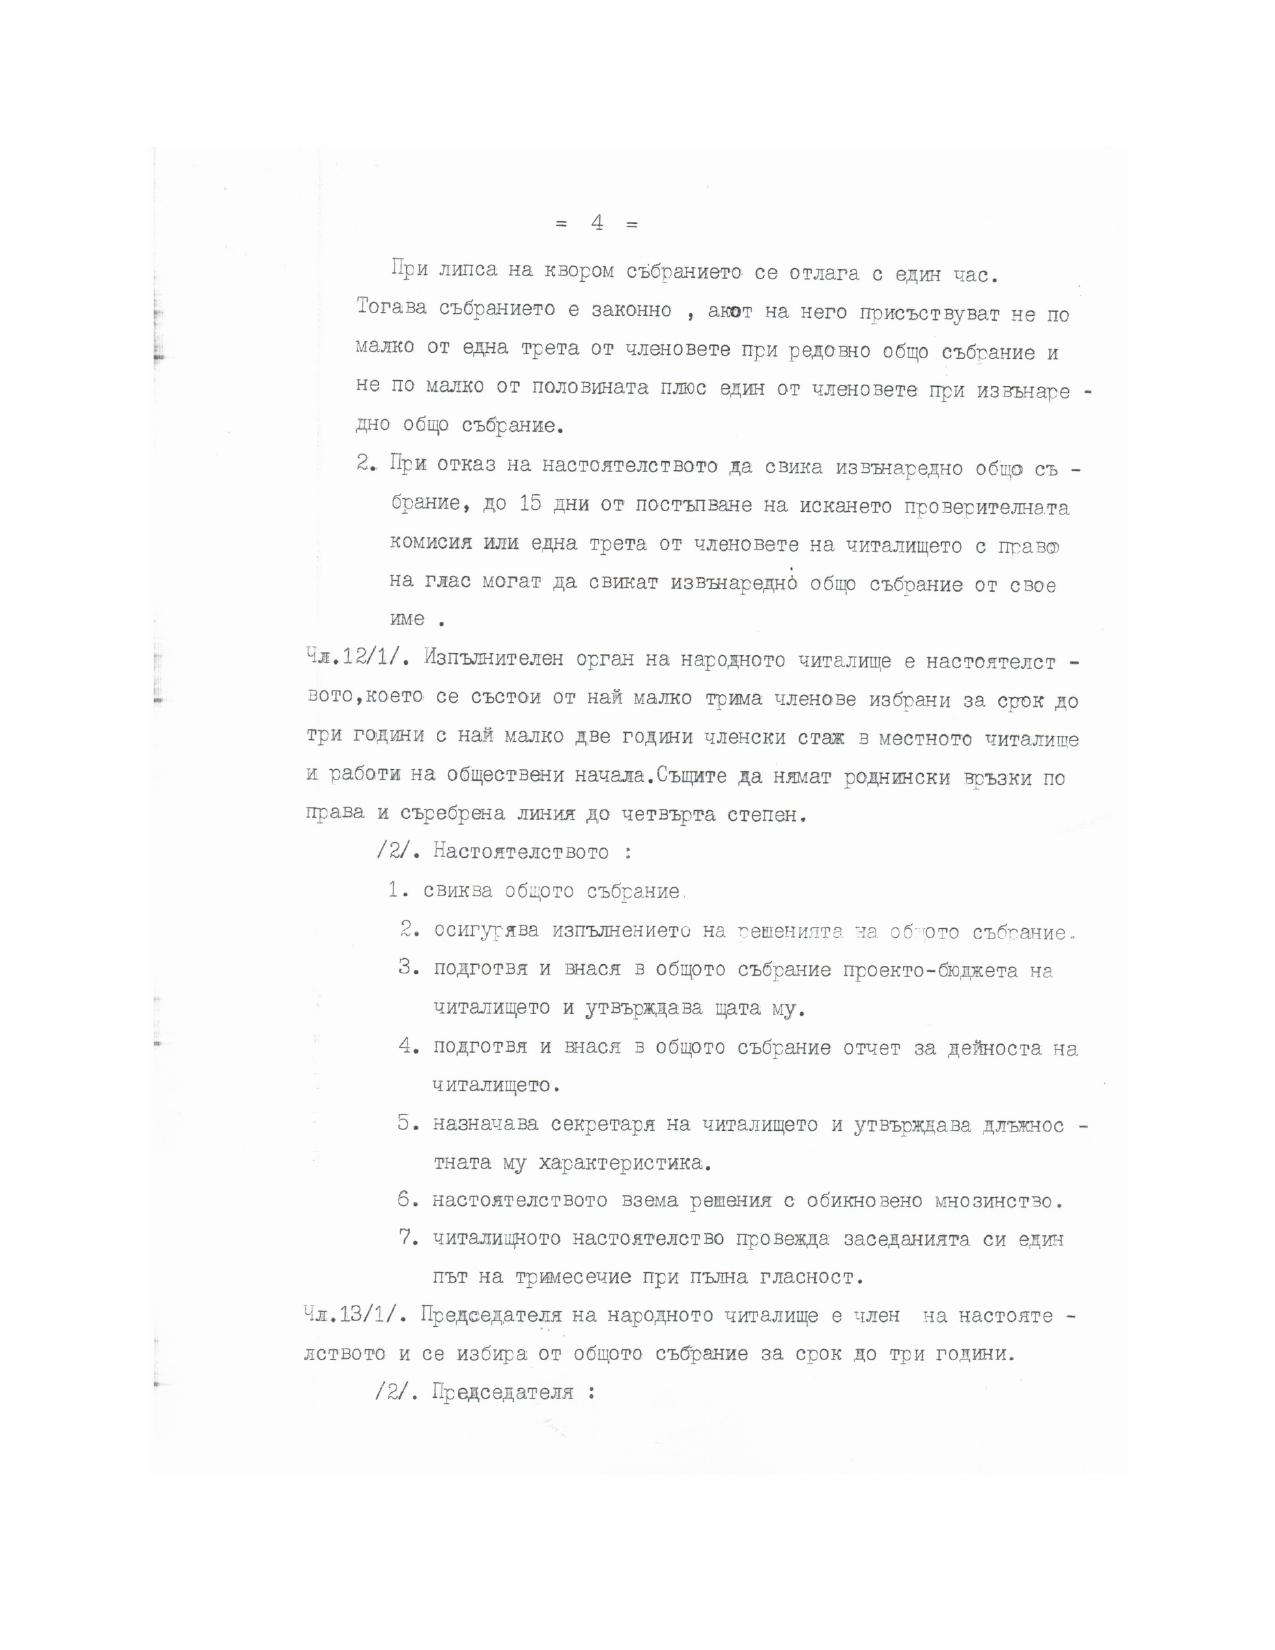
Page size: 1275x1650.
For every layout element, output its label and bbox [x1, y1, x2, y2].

picture [147, 147, 1128, 1495]
